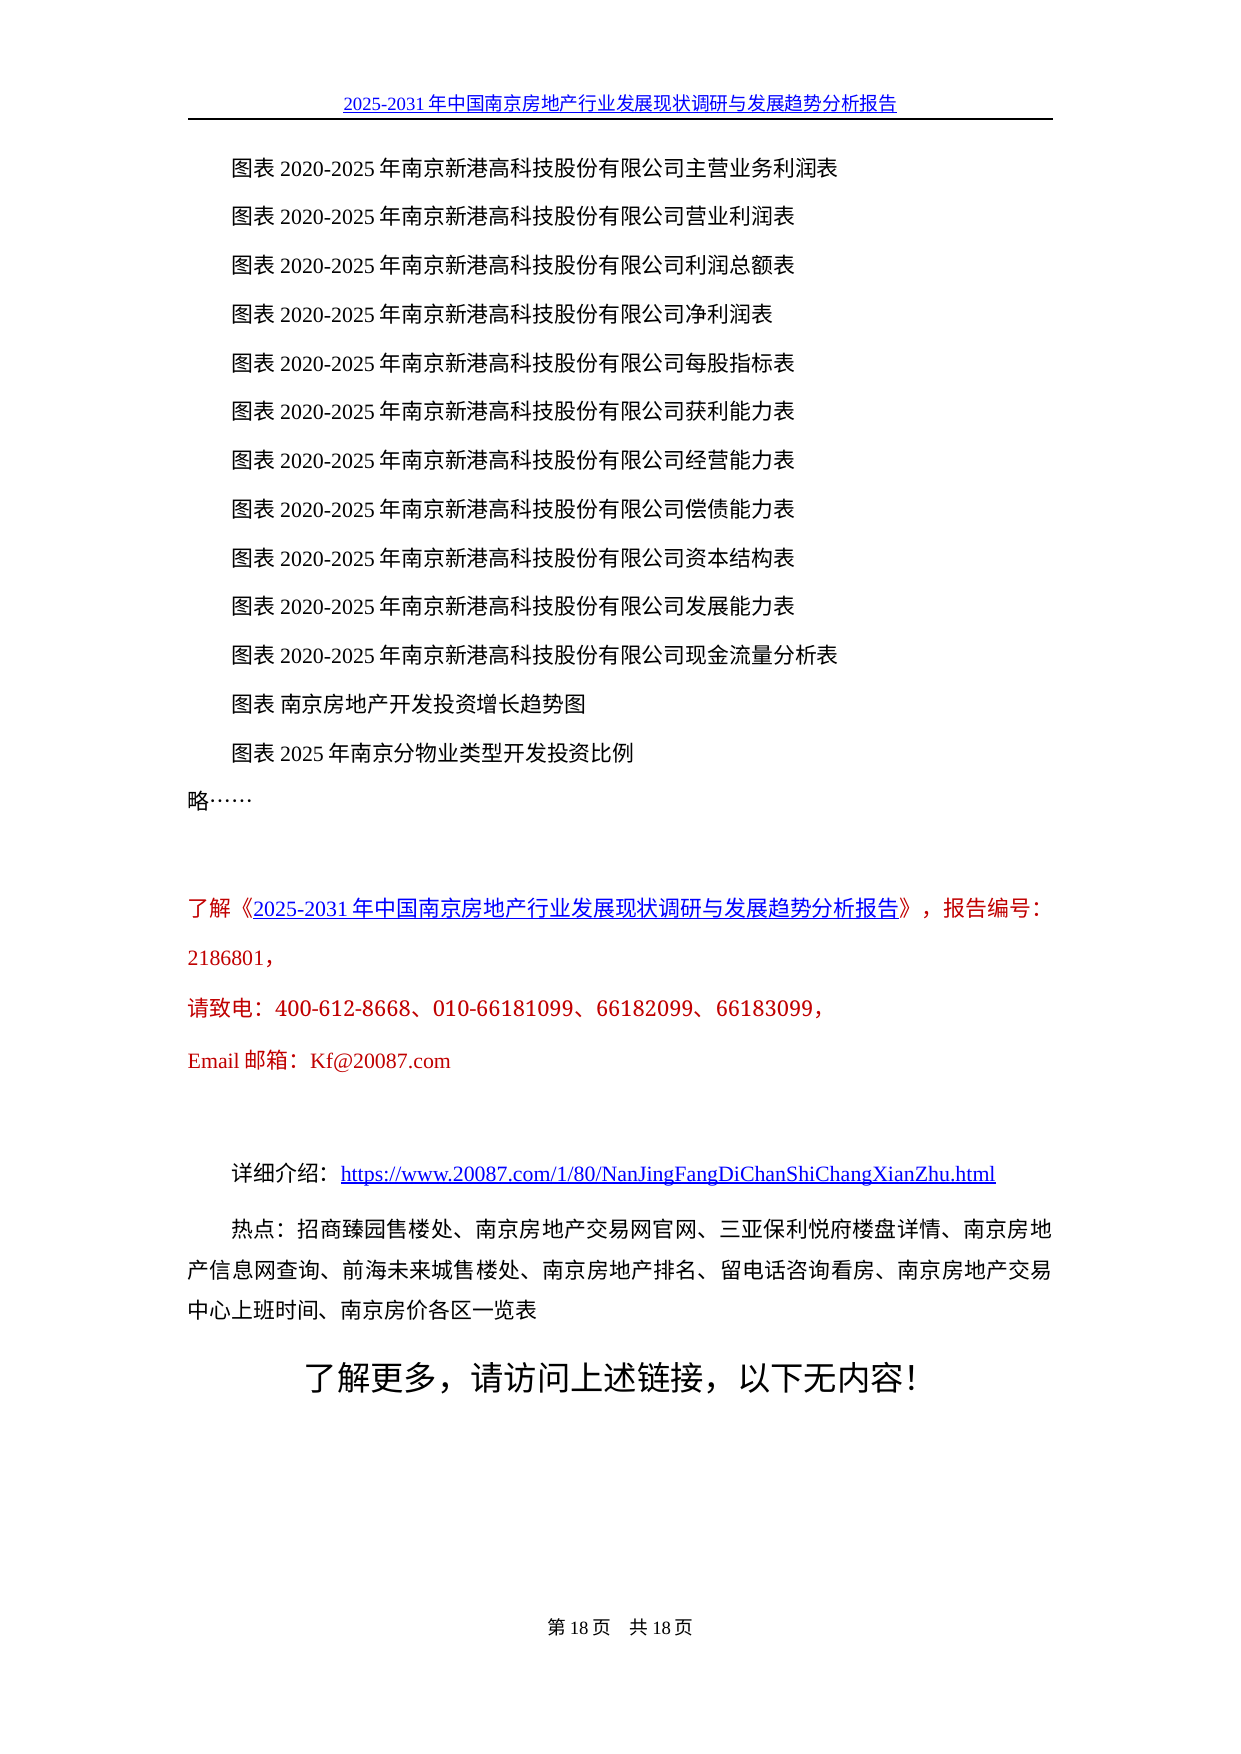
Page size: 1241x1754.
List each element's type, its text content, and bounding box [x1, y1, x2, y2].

text 了解《2025-2031年中国南京房地产行业发展现状调研与发展趋势分析报告》，报告编号：2186801， [187, 890, 1053, 972]
text 热点：招商臻园售楼处、南京房地产交易网官网、三亚保利悦府楼盘详情、南京房地产信息网查询、前海未来城售楼处、南京房地产排名、留电话咨询看房、南京房地产交易中心上班时间、南京房价各区一览表 [187, 1212, 1053, 1326]
text 请致电：400-612-8668、010-66181099、66182099、66183099， [187, 991, 1053, 1023]
text Email邮箱：Kf@20087.com [187, 1042, 1053, 1075]
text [187, 150, 1053, 816]
title 了解更多，请访问上述链接，以下无内容！ [187, 1343, 1053, 1408]
text 详细介绍：https://www.20087.com/1/80/NanJingFangDiChanShiChangXianZhu.html [187, 1155, 1053, 1188]
